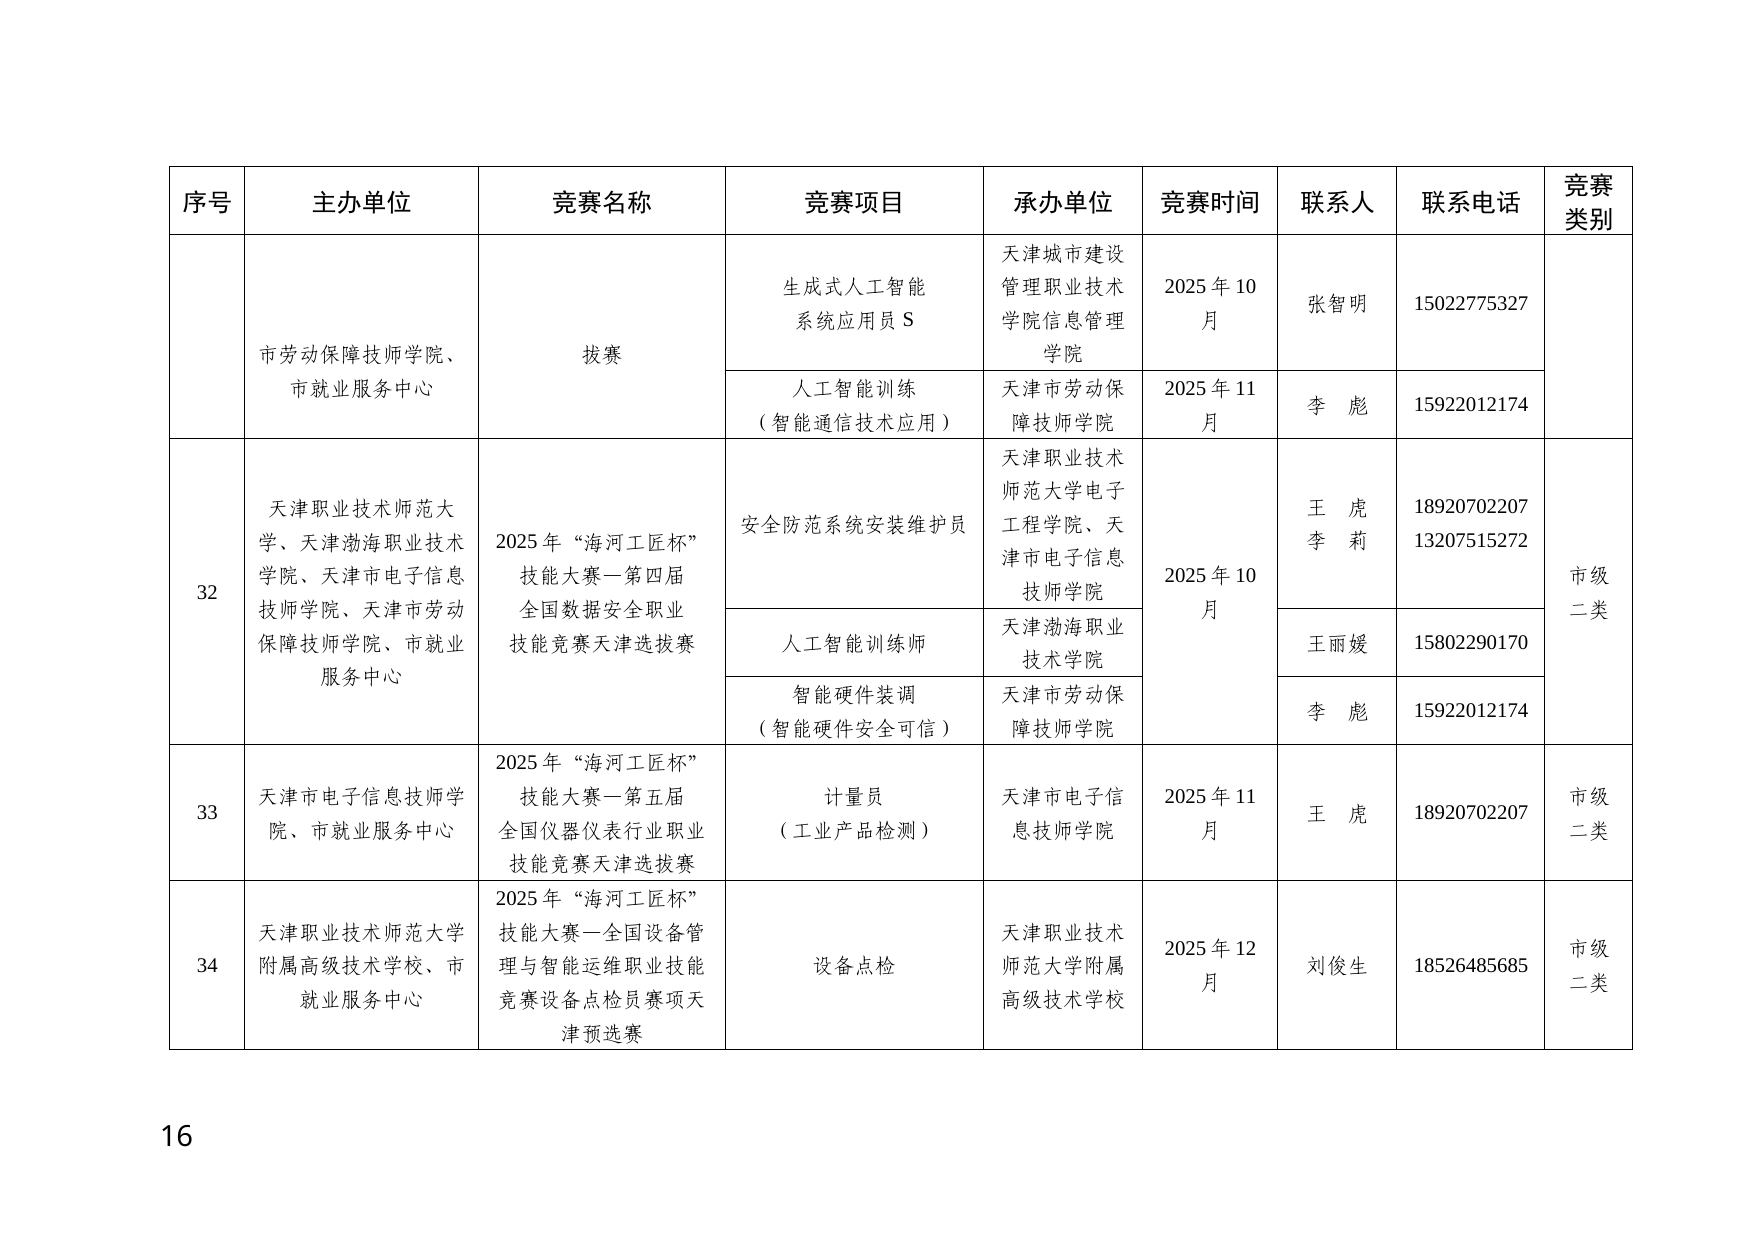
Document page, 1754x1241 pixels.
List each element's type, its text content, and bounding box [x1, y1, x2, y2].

table_header 竞赛类别 [1545, 167, 1632, 234]
table_cell 设备点检 [726, 881, 983, 1049]
table_cell 市级 二类 [1545, 439, 1632, 744]
table_cell 智能硬件装调 （智能硬件安全可信） [726, 677, 983, 744]
table_cell 王 虎 李 莉 [1278, 439, 1396, 607]
table_cell 2025年11月 [1143, 745, 1277, 880]
table_cell 天津渤海职业技术学院 [984, 609, 1142, 676]
table_cell 2025年11月 [1143, 371, 1277, 438]
table_cell 天津市劳动保障技师学院 [984, 677, 1142, 744]
table_cell 18526485685 [1397, 881, 1544, 1049]
table_cell 天津市电子信息技师学院 [984, 745, 1142, 880]
table_cell 33 [170, 745, 244, 880]
table_header 承办单位 [984, 167, 1142, 234]
table_cell 刘俊生 [1278, 881, 1396, 1049]
table_cell 15922012174 [1397, 677, 1544, 744]
table_header 竞赛名称 [479, 167, 725, 234]
table_header 竞赛时间 [1143, 167, 1277, 234]
table_cell 18920702207 [1397, 745, 1544, 880]
table_header 联系人 [1278, 167, 1396, 234]
table_cell 张智明 [1278, 235, 1396, 370]
table_cell 2025年12月 [1143, 881, 1277, 1049]
table_cell 天津职业技术师范大学附属高级技术学校 [984, 881, 1142, 1049]
table_cell 2025年“海河工匠杯” 技能大赛—第五届 全国仪器仪表行业职业技能竞赛天津选拔赛 [479, 745, 725, 880]
table_cell 2025年“海河工匠杯”技能大赛—全国设备管理与智能运维职业技能竞赛设备点检员赛项天津预选赛 [479, 881, 725, 1049]
table_header 联系电话 [1397, 167, 1544, 234]
table_cell 生成式人工智能 系统应用员S [726, 235, 983, 370]
table_cell 安全防范系统安装维护员 [726, 439, 983, 607]
table_cell 王 虎 [1278, 745, 1396, 880]
table_cell 32 [170, 439, 244, 744]
table_header 竞赛项目 [726, 167, 983, 234]
table_cell 天津市电子信息技师学院、市就业服务中心 [245, 745, 478, 880]
table_header 主办单位 [245, 167, 478, 234]
table_cell 天津城市建设管理职业技术学院信息管理学院 [984, 235, 1142, 370]
table_cell 计量员 （工业产品检测） [726, 745, 983, 880]
table_header 序号 [170, 167, 244, 234]
table_cell 李 彪 [1278, 677, 1396, 744]
table_cell 李 彪 [1278, 371, 1396, 438]
table_cell 2025年10月 [1143, 439, 1277, 744]
table_cell 市级 二类 [1545, 745, 1632, 880]
table_cell 王丽媛 [1278, 609, 1396, 676]
table_cell 34 [170, 881, 244, 1049]
table_cell 人工智能训练师 [726, 609, 983, 676]
table_cell 18920702207 13207515272 [1397, 439, 1544, 607]
table_cell 市级 二类 [1545, 881, 1632, 1049]
table_cell 2025年“海河工匠杯” 技能大赛—第四届 全国数据安全职业 技能竞赛天津选拔赛 [479, 439, 725, 744]
table_cell 15022775327 [1397, 235, 1544, 370]
table_cell 天津职业技术师范大学电子工程学院、天津市电子信息技师学院 [984, 439, 1142, 607]
table_cell 2025年10月 [1143, 235, 1277, 370]
table_cell 人工智能训练 （智能通信技术应用） [726, 371, 983, 438]
table_cell 天津职业技术师范大学、天津渤海职业技术学院、天津市电子信息技师学院、天津市劳动保障技师学院、市就业服务中心 [245, 439, 478, 744]
table_cell 天津职业技术师范大学附属高级技术学校、市就业服务中心 [245, 881, 478, 1049]
table_cell 天津市劳动保障技师学院 [984, 371, 1142, 438]
table_cell 15802290170 [1397, 609, 1544, 676]
table_cell 15922012174 [1397, 371, 1544, 438]
